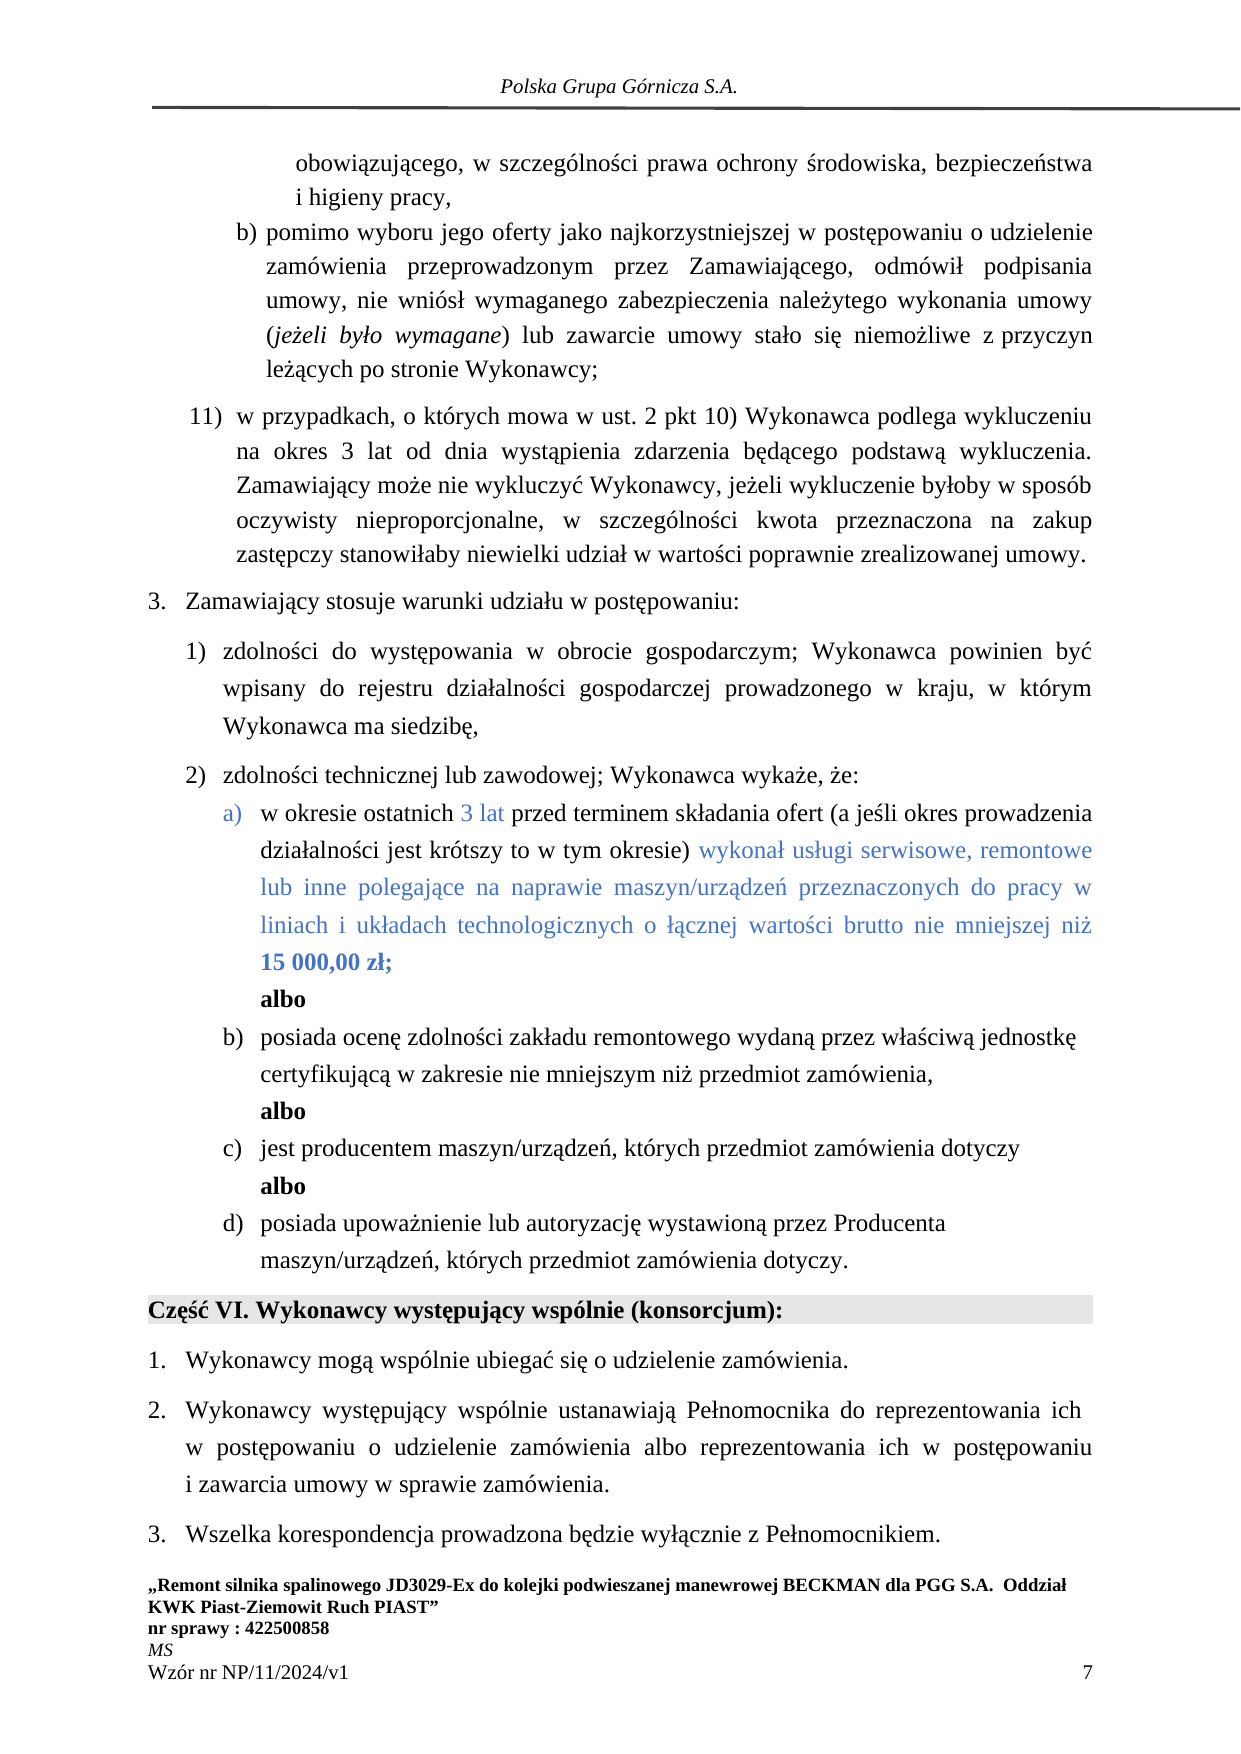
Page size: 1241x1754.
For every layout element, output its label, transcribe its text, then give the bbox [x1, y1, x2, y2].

list zdolności technicznej lub zawodowej; Wykonawca wykaże, że: [185, 761, 1093, 789]
list posiada ocenę zdolności zakładu remontowego wydaną przez właściwą jednostkę certyfikującą w zakresie nie mniejszym niż przedmiot zamówienia, [223, 1022, 1093, 1088]
list Wykonawcy występujący wspólnie ustanawiają Pełnomocnika do reprezentowania ich w postępowaniu o udzielenie zamówienia albo reprezentowania ich w postępowaniu i zawarcia umowy w sprawie zamówienia. [148, 1395, 1093, 1498]
list pomimo wyboru jego oferty jako najkorzystniejszej w postępowaniu o udzielenie zamówienia przeprowadzonym przez Zamawiającego, odmówił podpisania umowy, nie wniósł wymaganego zabezpieczenia należytego wykonania umowy (jeżeli było wymagane) lub zawarcie umowy stało się niemożliwe z przyczyn leżących po stronie Wykonawcy; [236, 217, 1093, 383]
list w okresie ostatnich 3 lat przed terminem składania ofert (a jeśli okres prowadzenia działalności jest krótszy to w tym okresie) wykonał usługi serwisowe, remontowe lub inne polegające na naprawie maszyn/urządzeń przeznaczonych do pracy w liniach i układach technologicznych o łącznej wartości brutto nie mniejszej niż 15 000,00 zł; [223, 798, 1093, 976]
list Wszelka korespondencja prowadzona będzie wyłącznie z Pełnomocnikiem. [148, 1519, 1093, 1548]
list zdolności do występowania w obrocie gospodarczym; Wykonawca powinien być wpisany do rejestru działalności gospodarczej prowadzonego w kraju, w którym Wykonawca ma siedzibę, [185, 636, 1093, 739]
subtitle Część VI. Wykonawcy występujący wspólnie (konsorcjum): [148, 1295, 1093, 1324]
list albo [260, 1171, 1093, 1199]
list Zamawiający stosuje warunki udziału w postępowaniu: [148, 586, 1093, 615]
list albo [260, 1096, 1093, 1125]
list w przypadkach, o których mowa w ust. 2 pkt 10) Wykonawca podlega wykluczeniu na okres 3 lat od dnia wystąpienia zdarzenia będącego podstawą wykluczenia. Zamawiający może nie wykluczyć Wykonawcy, jeżeli wykluczenie byłoby w sposób oczywisty nieproporcjonalne, w szczególności kwota przeznaczona na zakup zastępczy stanowiłaby niewielki udział w wartości poprawnie zrealizowanej umowy. [189, 401, 1093, 568]
list Wykonawcy mogą wspólnie ubiegać się o udzielenie zamówienia. [148, 1345, 1093, 1374]
list posiada upoważnienie lub autoryzację wystawioną przez Producenta maszyn/urządzeń, których przedmiot zamówienia dotyczy. [223, 1208, 1093, 1274]
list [266, 148, 1093, 211]
list albo [260, 984, 1093, 1013]
list jest producentem maszyn/urządzeń, których przedmiot zamówienia dotyczy [223, 1133, 1093, 1162]
